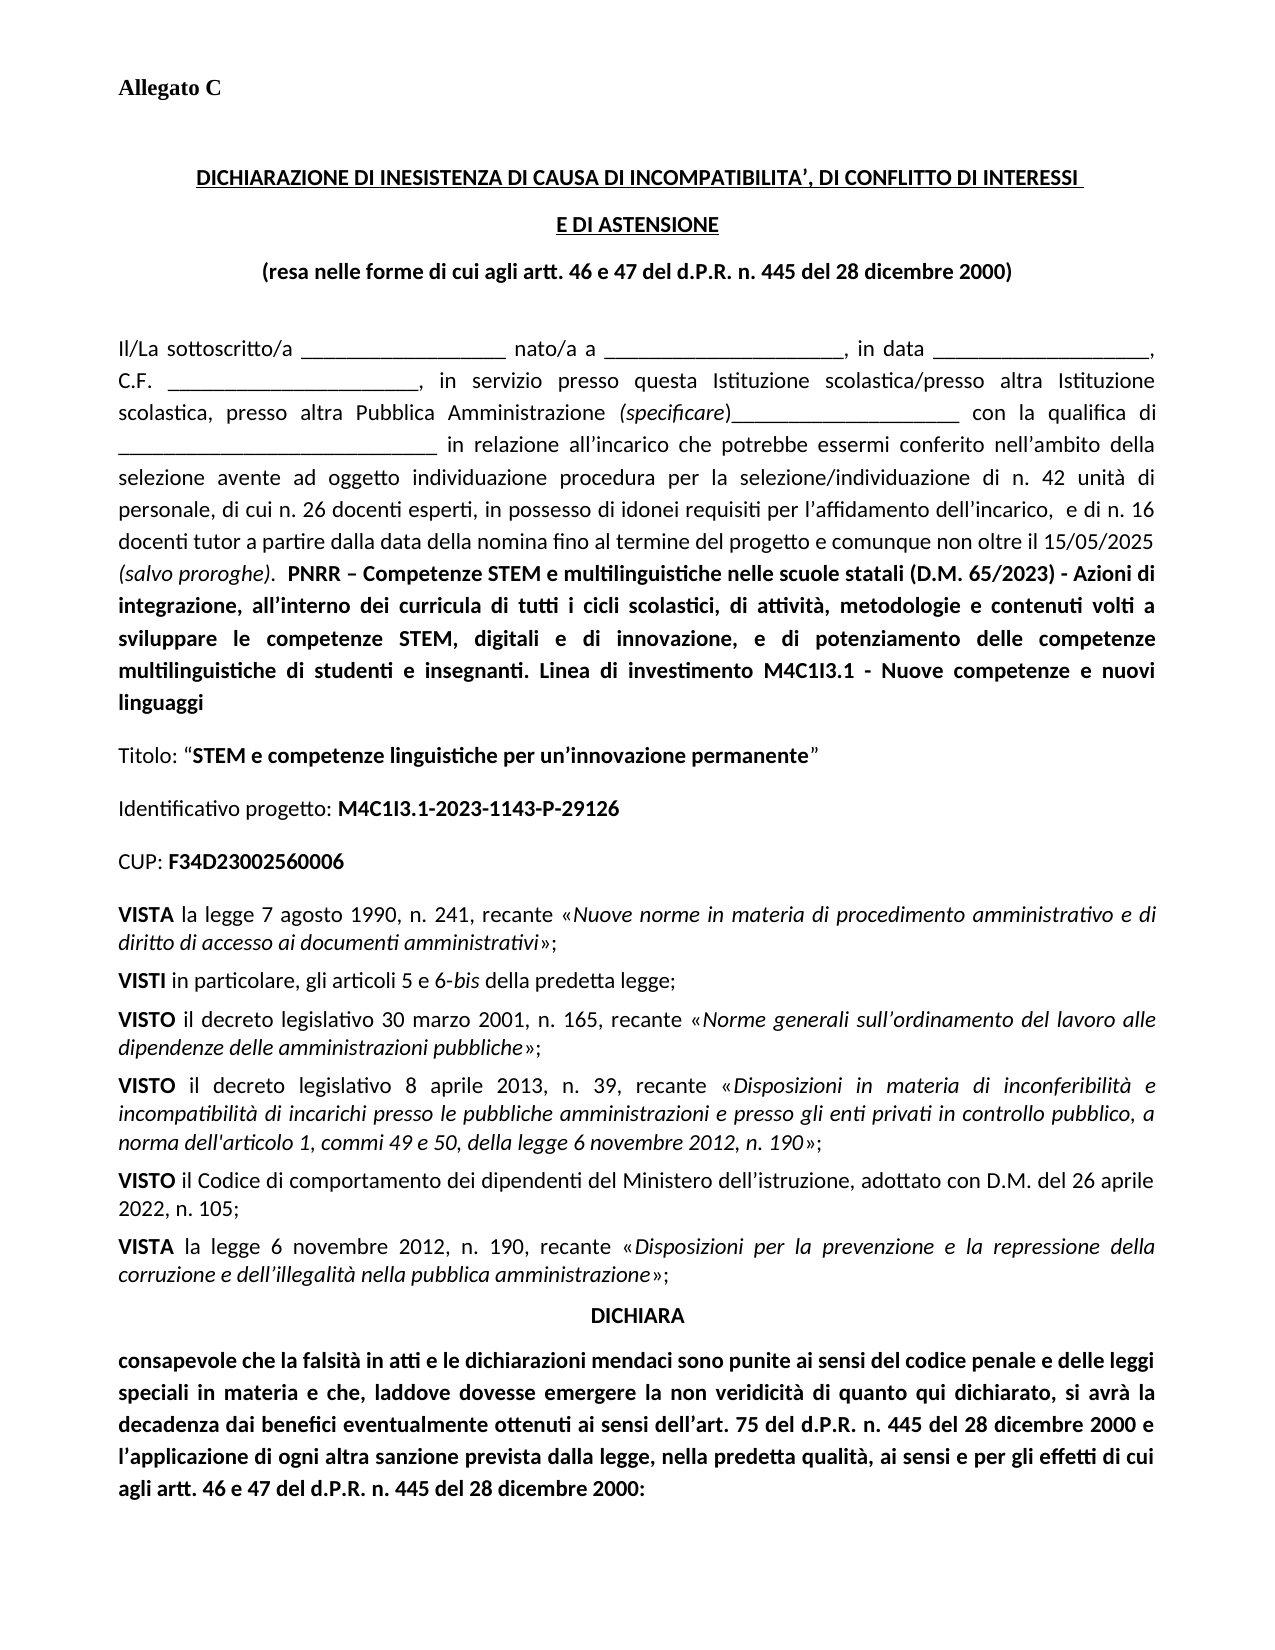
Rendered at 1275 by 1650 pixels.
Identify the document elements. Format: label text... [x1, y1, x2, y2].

text (resa nelle forme di cui agli artt. 46 e 47 del d.P.R. n. 445 del 28 dicembre 2000) [118, 257, 1157, 285]
text CUP: F34D23002560006 [118, 847, 1157, 875]
text Identificativo progetto: M4C1I3.1-2023-1143-P-29126 [118, 794, 1157, 822]
text VISTO il Codice di comportamento dei dipendenti del Ministero dell’istruzione, adottato con D.M. del 26 aprile 2022, n. 105; [118, 1166, 1157, 1222]
text E DI ASTENSIONE [118, 210, 1157, 238]
text Il/La sottoscritto/a __________________ nato/a a _____________________, in data ___________________, C.F. ______________________, in servizio presso questa Istituzione scolastica/presso altra Istituzione scolastica, presso altra Pubblica Amministrazione (specificare)____________________ con la qualifica di ____________________________ in relazione all’incarico che potrebbe essermi conferito nell’ambito della selezione avente ad oggetto individuazione procedura per la selezione/individuazione di n. 42 unità di personale, di cui n. 26 docenti esperti, in possesso di idonei requisiti per l’affidamento dell’incarico, e di n. 16 docenti tutor a partire dalla data della nomina fino al termine del progetto e comunque non oltre il 15/05/2025 (salvo proroghe). PNRR – Competenze STEM e multilinguistiche nelle scuole statali (D.M. 65/2023) - Azioni di integrazione, all’interno dei curricula di tutti i cicli scolastici, di attività, metodologie e contenuti volti a sviluppare le competenze STEM, digitali e di innovazione, e di potenziamento delle competenze multilinguistiche di studenti e insegnanti. Linea di investimento M4C1I3.1 - Nuove competenze e nuovi linguaggi [118, 334, 1157, 716]
text VISTO il decreto legislativo 8 aprile 2013, n. 39, recante «Disposizioni in materia di inconferibilità e incompatibilità di incarichi presso le pubbliche amministrazioni e presso gli enti privati in controllo pubblico, a norma dell'articolo 1, commi 49 e 50, della legge 6 novembre 2012, n. 190»; [118, 1072, 1157, 1156]
text VISTO il decreto legislativo 30 marzo 2001, n. 165, recante «Norme generali sull’ordinamento del lavoro alle dipendenze delle amministrazioni pubbliche»; [118, 1005, 1157, 1061]
text consapevole che la falsità in atti e le dichiarazioni mendaci sono punite ai sensi del codice penale e delle leggi speciali in materia e che, laddove dovesse emergere la non veridicità di quanto qui dichiarato, si avrà la decadenza dai benefici eventualmente ottenuti ai sensi dell’art. 75 del d.P.R. n. 445 del 28 dicembre 2000 e l’applicazione di ogni altra sanzione prevista dalla legge, nella predetta qualità, ai sensi e per gli effetti di cui agli artt. 46 e 47 del d.P.R. n. 445 del 28 dicembre 2000: [118, 1346, 1157, 1502]
text VISTA la legge 6 novembre 2012, n. 190, recante «Disposizioni per la prevenzione e la repressione della corruzione e dell’illegalità nella pubblica amministrazione»; [118, 1232, 1157, 1288]
text DICHIARA [118, 1301, 1157, 1329]
text VISTA la legge 7 agosto 1990, n. 241, recante «Nuove norme in materia di procedimento amministrativo e di diritto di accesso ai documenti amministrativi»; [118, 900, 1157, 956]
text VISTI in particolare, gli articoli 5 e 6-bis della predetta legge; [118, 967, 1157, 995]
text DICHIARAZIONE DI INESISTENZA DI CAUSA DI INCOMPATIBILITA’, DI CONFLITTO DI INTERESSI [118, 163, 1157, 191]
text Titolo: “STEM e competenze linguistiche per un’innovazione permanente” [118, 741, 1157, 769]
